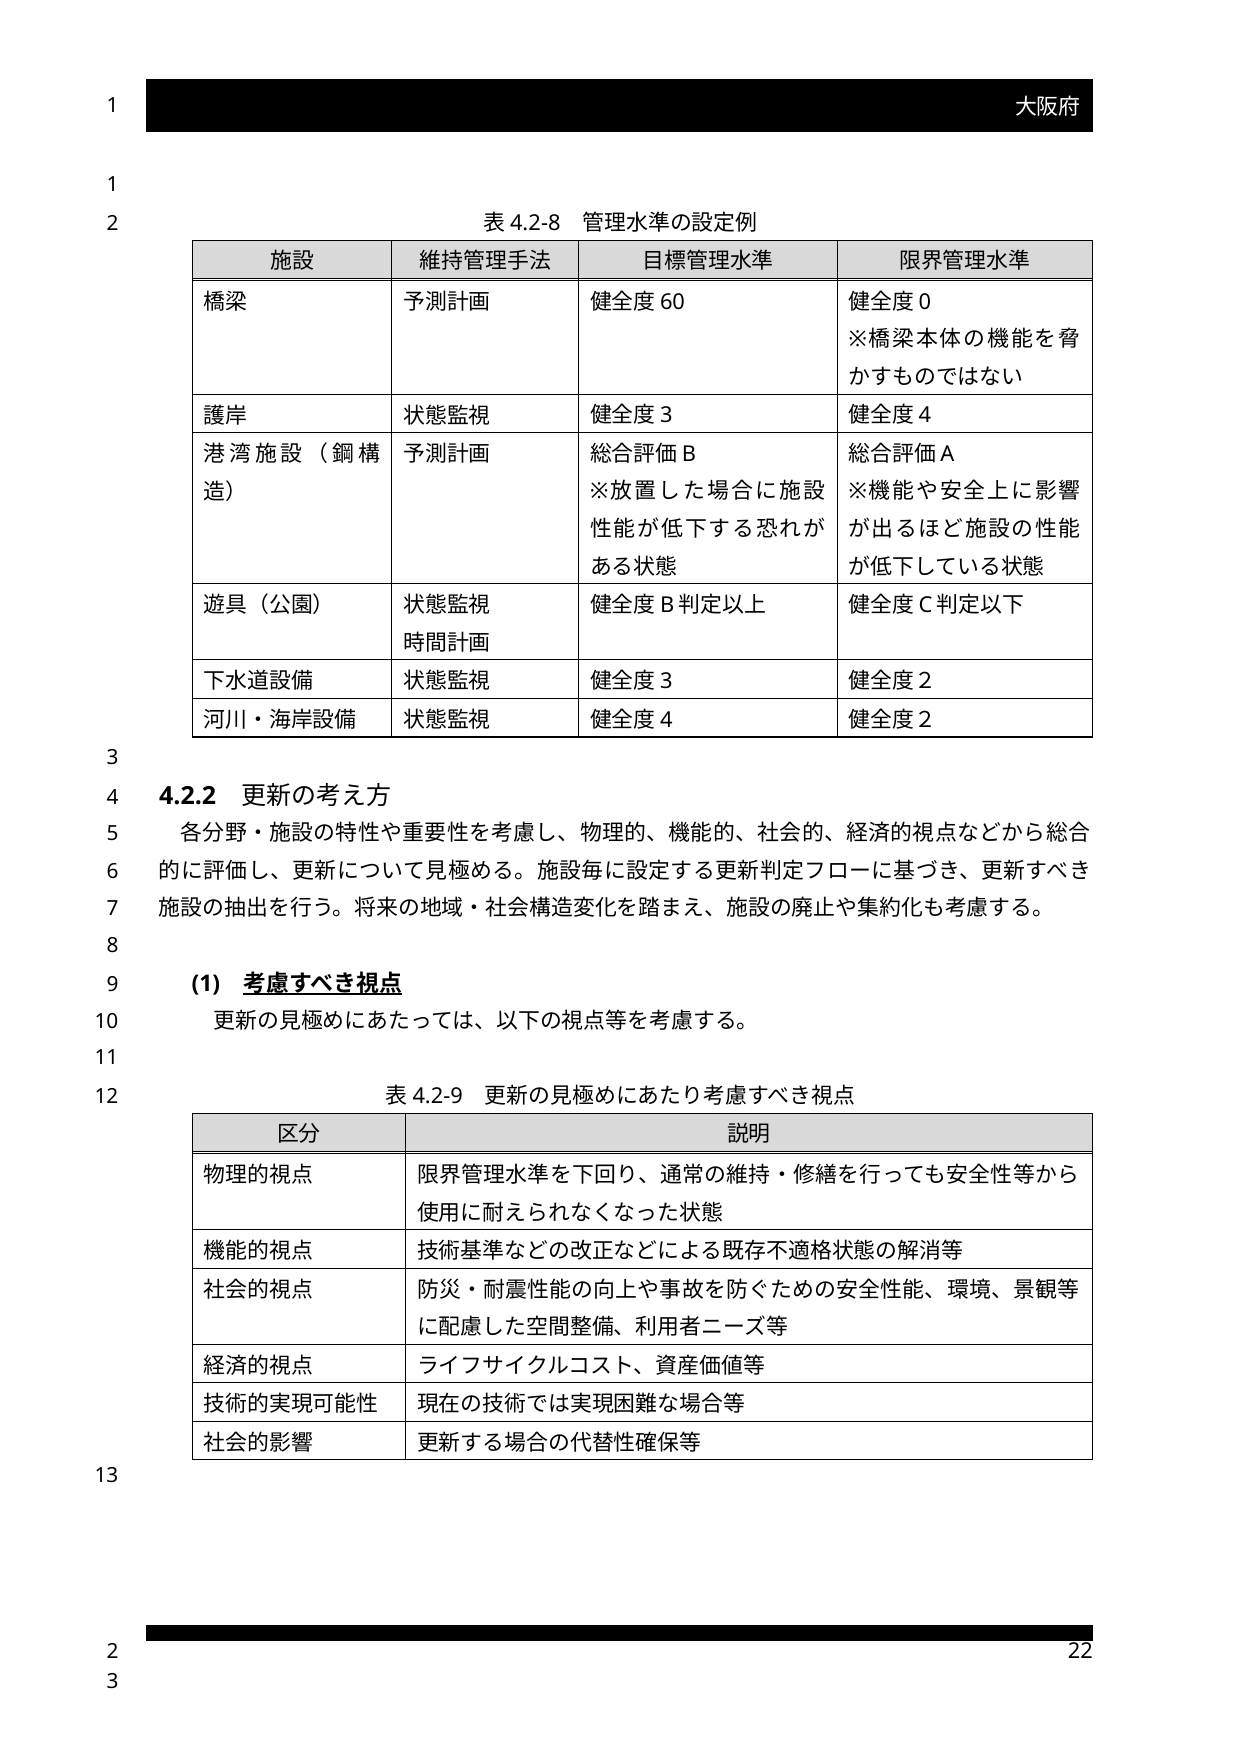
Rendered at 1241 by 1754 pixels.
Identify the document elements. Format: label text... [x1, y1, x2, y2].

table_cell 状態監視 [392, 395, 578, 432]
table_cell 状態監視 時間計画 [392, 584, 578, 659]
table_cell 技術基準などの改正などによる既存不適格状態の解消等 [406, 1230, 1092, 1268]
table_header 区分 [193, 1114, 405, 1151]
table_cell 予測計画 [392, 281, 578, 394]
table_cell 経済的視点 [193, 1345, 405, 1382]
text 各分野・施設の特性や重要性を考慮し、物理的、機能的、社会的、経済的視点などから総合的に評価し、更新について見極める。施設毎に設定する更新判定フローに基づき、更新すべき施設の抽出を行う。将来の地域・社会構造変化を踏まえ、施設の廃止や集約化も考慮する。 [159, 812, 1092, 925]
table_cell 総合評価A ※機能や安全上に影響が出るほど施設の性能が低下している状態 [838, 433, 1092, 583]
table_header 維持管理手法 [392, 241, 578, 278]
table_cell 限界管理水準を下回り、通常の維持・修繕を行っても安全性等から使用に耐えられなくなった状態 [406, 1154, 1092, 1229]
table_cell 護岸 [193, 395, 391, 432]
table_cell 総合評価B ※放置した場合に施設性能が低下する恐れがある状態 [579, 433, 837, 583]
table_cell ライフサイクルコスト、資産価値等 [406, 1345, 1092, 1382]
subtitle 考慮すべき視点 [191, 962, 1092, 1000]
table_cell 健全度B判定以上 [579, 584, 837, 659]
table_cell 更新する場合の代替性確保等 [406, 1422, 1092, 1459]
table_cell 健全度3 [579, 660, 837, 698]
table_cell 港湾施設（鋼構造） [193, 433, 391, 583]
table_cell 状態監視 [392, 660, 578, 698]
table_cell 健全度3 [579, 395, 837, 432]
table_cell 健全度4 [579, 699, 837, 736]
table_cell 橋梁 [193, 281, 391, 394]
table_header 説明 [406, 1114, 1092, 1151]
table_cell 社会的視点 [193, 1269, 405, 1344]
table_cell 河川・海岸設備 [193, 699, 391, 736]
table_header 施設 [193, 241, 391, 278]
table_cell 予測計画 [392, 433, 578, 583]
text 更新の見極めにあたっては、以下の視点等を考慮する。 [191, 1000, 1092, 1037]
table_cell 機能的視点 [193, 1230, 405, 1268]
table_cell 技術的実現可能性 [193, 1383, 405, 1421]
table_cell 健全度C判定以下 [838, 584, 1092, 659]
table_cell 社会的影響 [193, 1422, 405, 1459]
subtitle 更新の考え方 [159, 775, 1092, 812]
table_cell 健全度２ [838, 699, 1092, 736]
table_header 目標管理水準 [579, 241, 837, 278]
table_cell 健全度4 [838, 395, 1092, 432]
table_cell 下水道設備 [193, 660, 391, 698]
table_cell 健全度0 ※橋梁本体の機能を脅かすものではない [838, 281, 1092, 394]
table_cell 現在の技術では実現困難な場合等 [406, 1383, 1092, 1421]
table_cell 防災・耐震性能の向上や事故を防ぐための安全性能、環境、景観等に配慮した空間整備、利用者ニーズ等 [406, 1269, 1092, 1344]
table_cell 健全度60 [579, 281, 837, 394]
table_cell 状態監視 [392, 699, 578, 736]
table_header 限界管理水準 [838, 241, 1092, 278]
table_cell 健全度２ [838, 660, 1092, 698]
table_cell 物理的視点 [193, 1154, 405, 1229]
table_cell 遊具（公園） [193, 584, 391, 659]
